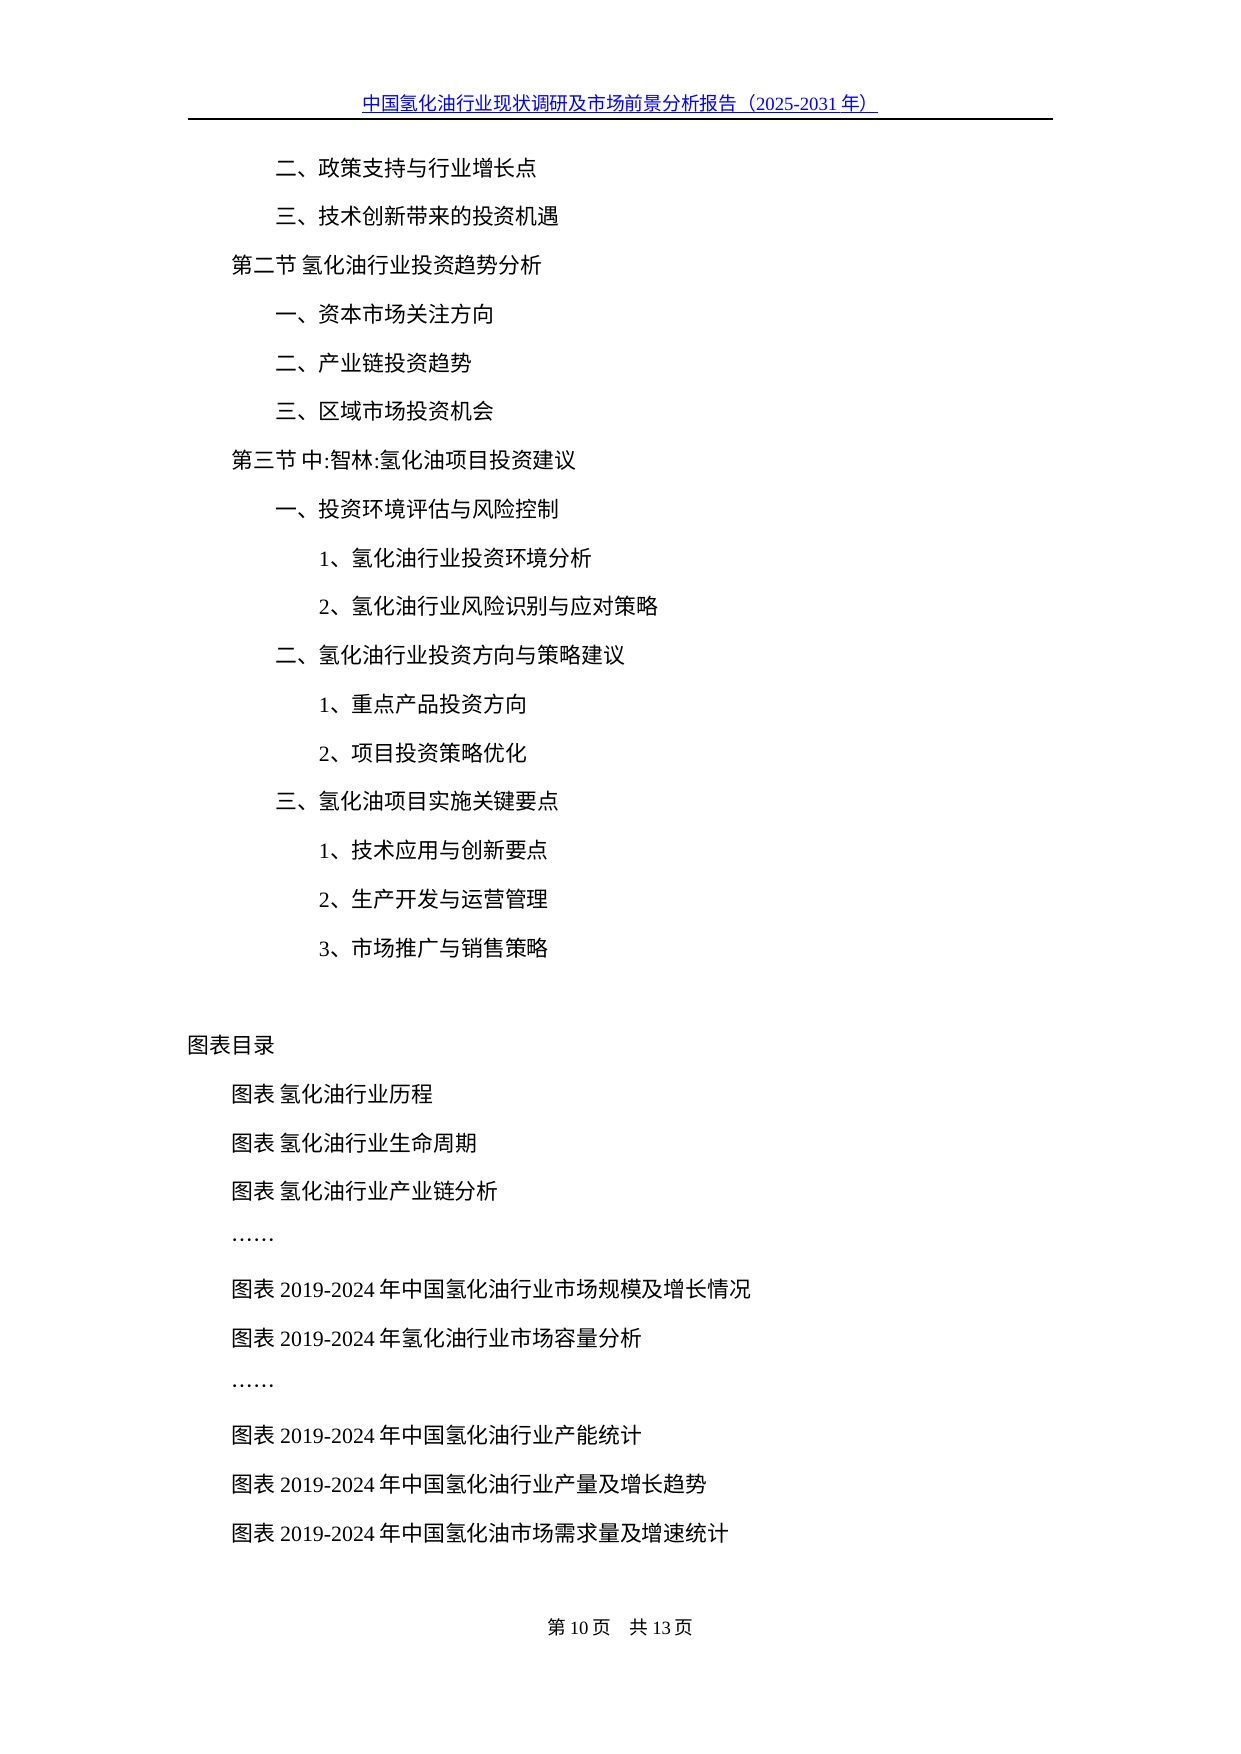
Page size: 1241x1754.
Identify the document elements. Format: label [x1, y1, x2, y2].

text [187, 150, 1053, 1548]
